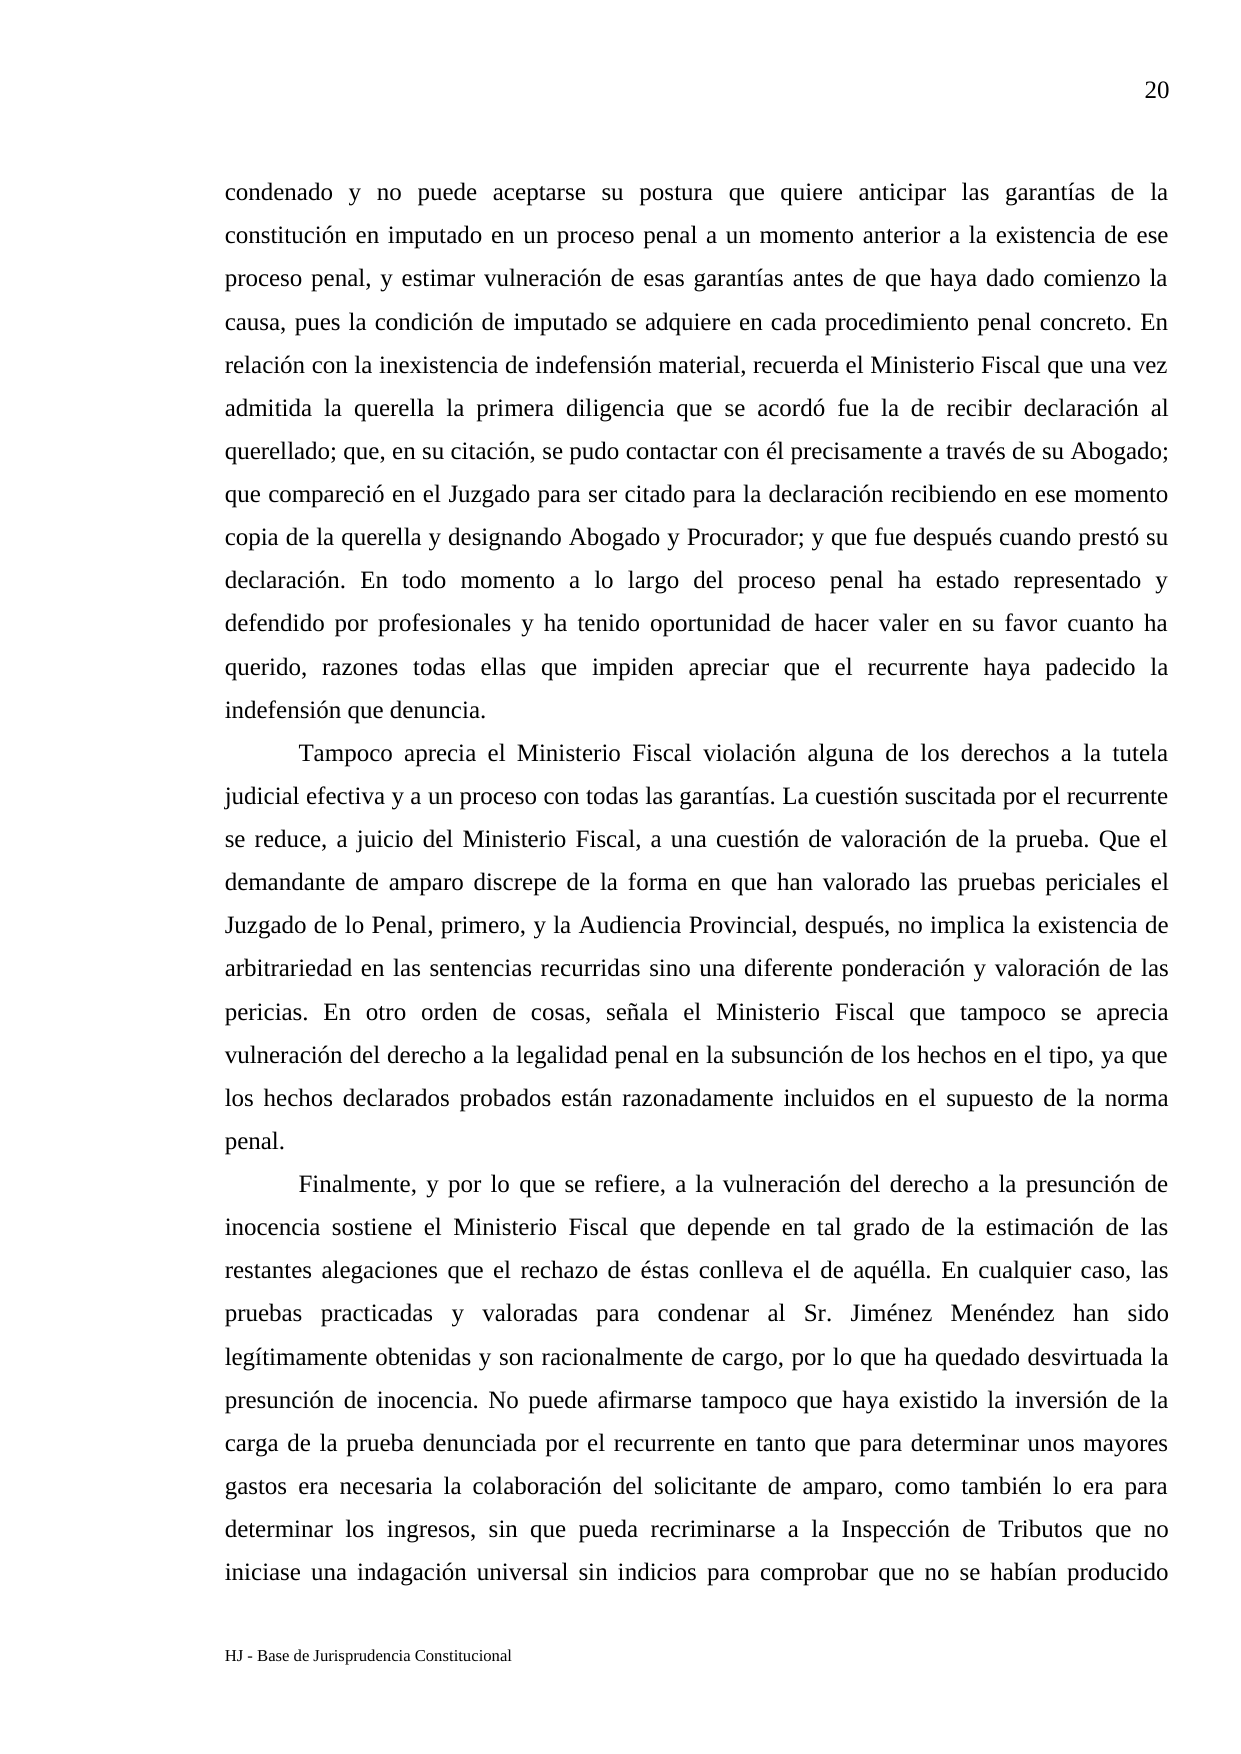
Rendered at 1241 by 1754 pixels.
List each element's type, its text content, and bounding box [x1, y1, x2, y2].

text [224, 1169, 1169, 1586]
text Tampoco aprecia el Ministerio Fiscal violación alguna de los derechos a la tutela judicial efectiva y a un proceso con todas las garantías. La cuestión suscitada por el recurrente se reduce, a juicio del Ministerio Fiscal, a una cuestión de valoración de la prueba. Que el demandante de amparo discrepe de la forma en que han valorado las pruebas periciales el Juzgado de lo Penal, primero, y la Audiencia Provincial, después, no implica la existencia de arbitrariedad en las sentencias recurridas sino una diferente ponderación y valoración de las pericias. En otro orden de cosas, señala el Ministerio Fiscal que tampoco se aprecia vulneración del derecho a la legalidad penal en la subsunción de los hechos en el tipo, ya que los hechos declarados probados están razonadamente incluidos en el supuesto de la norma penal. [224, 738, 1169, 1155]
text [224, 177, 1169, 723]
